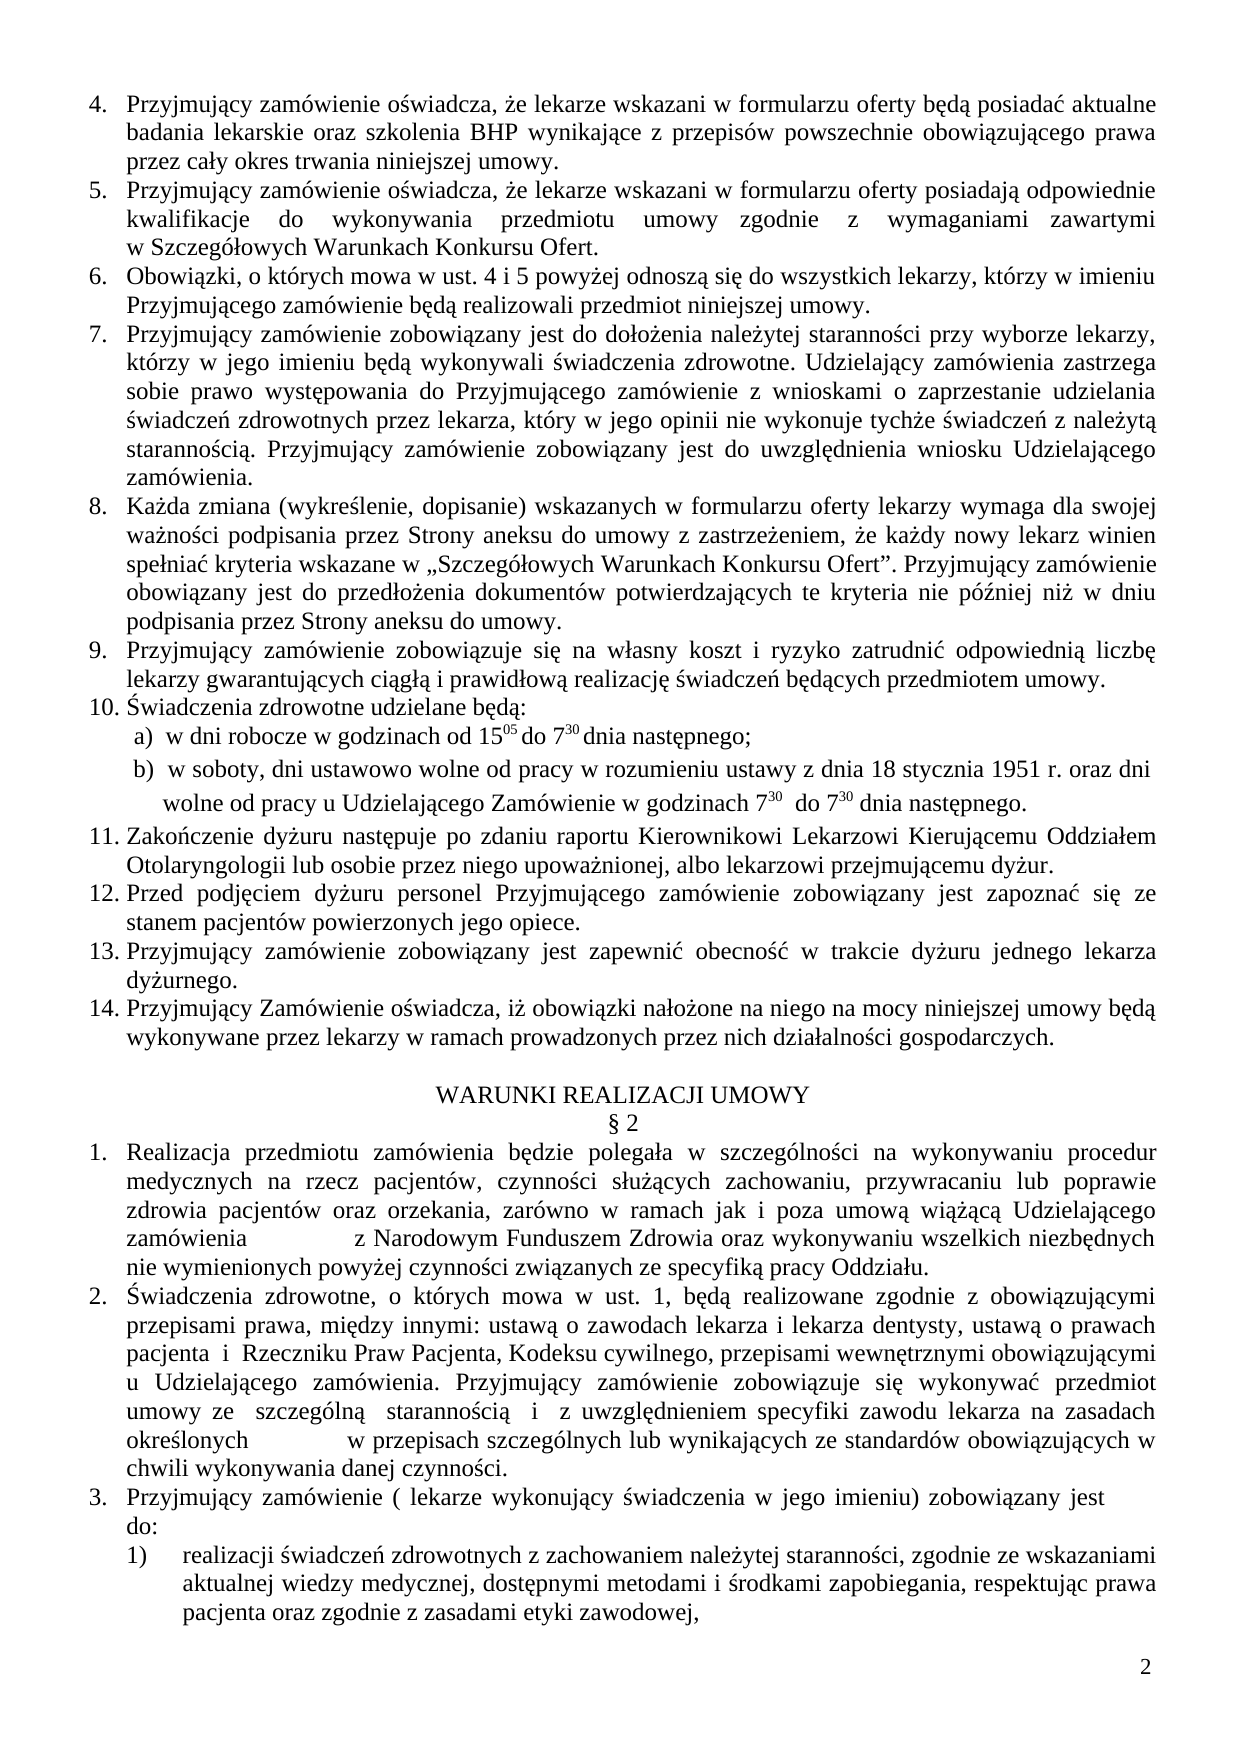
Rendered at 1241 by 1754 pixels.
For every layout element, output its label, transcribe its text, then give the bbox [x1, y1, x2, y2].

list Przyjmujący zamówienie ( lekarze wykonujący świadczenia w jego imieniu) zobowiązany jest do: [89, 1482, 1105, 1540]
list Świadczenia zdrowotne udzielane będą: [89, 692, 1157, 721]
list Każda zmiana (wykreślenie, dopisanie) wskazanych w formularzu oferty lekarzy wymaga dla swojej ważności podpisania przez Strony aneksu do umowy z zastrzeżeniem, że każdy nowy lekarz winien spełniać kryteria wskazane w „Szczegółowych Warunkach Konkursu Ofert”. Przyjmujący zamówienie obowiązany jest do przedłożenia dokumentów potwierdzających te kryteria nie później niż w dniu podpisania przez Strony aneksu do umowy. [89, 491, 1157, 635]
text a) w dni robocze w godzinach od 1505 do 730 dnia następnego; [133, 721, 1152, 750]
list realizacji świadczeń zdrowotnych z zachowaniem należytej staranności, zgodnie ze wskazaniami aktualnej wiedzy medycznej, dostępnymi metodami i środkami zapobiegania, respektując prawa pacjenta oraz zgodnie z zasadami etyki zawodowej, [126, 1540, 1157, 1626]
list Zakończenie dyżuru następuje po zdaniu raportu Kierownikowi Lekarzowi Kierującemu Oddziałem Otolaryngologii lub osobie przez niego upoważnionej, albo lekarzowi przejmującemu dyżur. [89, 821, 1157, 878]
list Świadczenia zdrowotne, o których mowa w ust. 1, będą realizowane zgodnie z obowiązującymi przepisami prawa, między innymi: ustawą o zawodach lekarza i lekarza dentysty, ustawą o prawach pacjenta i Rzeczniku Praw Pacjenta, Kodeksu cywilnego, przepisami wewnętrznymi obowiązującymi u Udzielającego zamówienia. Przyjmujący zamówienie zobowiązuje się wykonywać przedmiot umowy ze szczególną starannością i z uwzględnieniem specyfiki zawodu lekarza na zasadach określonych w przepisach szczególnych lub wynikających ze standardów obowiązujących w chwili wykonywania danej czynności. [89, 1281, 1157, 1482]
text b) w soboty, dni ustawowo wolne od pracy w rozumieniu ustawy z dnia 18 stycznia 1951 r. oraz dni wolne od pracy u Udzielającego Zamówienie w godzinach 730 do 730 dnia następnego. [133, 754, 1152, 816]
list Przed podjęciem dyżuru personel Przyjmującego zamówienie zobowiązany jest zapoznać się ze stanem pacjentów powierzonych jego opiece. [89, 878, 1157, 936]
list Realizacja przedmiotu zamówienia będzie polegała w szczególności na wykonywaniu procedur medycznych na rzecz pacjentów, czynności służących zachowaniu, przywracaniu lub poprawie zdrowia pacjentów oraz orzekania, zarówno w ramach jak i poza umową wiążącą Udzielającego zamówienia z Narodowym Funduszem Zdrowia oraz wykonywaniu wszelkich niezbędnych nie wymienionych powyżej czynności związanych ze specyfiką pracy Oddziału. [89, 1137, 1157, 1281]
list Przyjmujący zamówienie oświadcza, że lekarze wskazani w formularzu oferty będą posiadać aktualne badania lekarskie oraz szkolenia BHP wynikające z przepisów powszechnie obowiązującego prawa przez cały okres trwania niniejszej umowy. [89, 89, 1157, 175]
list Obowiązki, o których mowa w ust. 4 i 5 powyżej odnoszą się do wszystkich lekarzy, którzy w imieniu Przyjmującego zamówienie będą realizowali przedmiot niniejszej umowy. [89, 261, 1157, 319]
list Przyjmujący zamówienie zobowiązany jest zapewnić obecność w trakcie dyżuru jednego lekarza dyżurnego. [89, 936, 1157, 993]
text WARUNKI REALIZACJI UMOWY [89, 1080, 1157, 1108]
list Przyjmujący zamówienie zobowiązany jest do dołożenia należytej staranności przy wyborze lekarzy, którzy w jego imieniu będą wykonywali świadczenia zdrowotne. Udzielający zamówienia zastrzega sobie prawo występowania do Przyjmującego zamówienie z wnioskami o zaprzestanie udzielania świadczeń zdrowotnych przez lekarza, który w jego opinii nie wykonuje tychże świadczeń z należytą starannością. Przyjmujący zamówienie zobowiązany jest do uwzględnienia wniosku Udzielającego zamówienia. [89, 319, 1157, 491]
list Przyjmujący Zamówienie oświadcza, iż obowiązki nałożone na niego na mocy niniejszej umowy będą wykonywane przez lekarzy w ramach prowadzonych przez nich działalności gospodarczych. [89, 993, 1157, 1051]
text § 2 [89, 1108, 1157, 1137]
list Przyjmujący zamówienie oświadcza, że lekarze wskazani w formularzu oferty posiadają odpowiednie kwalifikacje do wykonywania przedmiotu umowy zgodnie z wymaganiami zawartymi w Szczegółowych Warunkach Konkursu Ofert. [89, 175, 1157, 261]
list Przyjmujący zamówienie zobowiązuje się na własny koszt i ryzyko zatrudnić odpowiednią liczbę lekarzy gwarantujących ciągłą i prawidłową realizację świadczeń będących przedmiotem umowy. [89, 635, 1157, 692]
